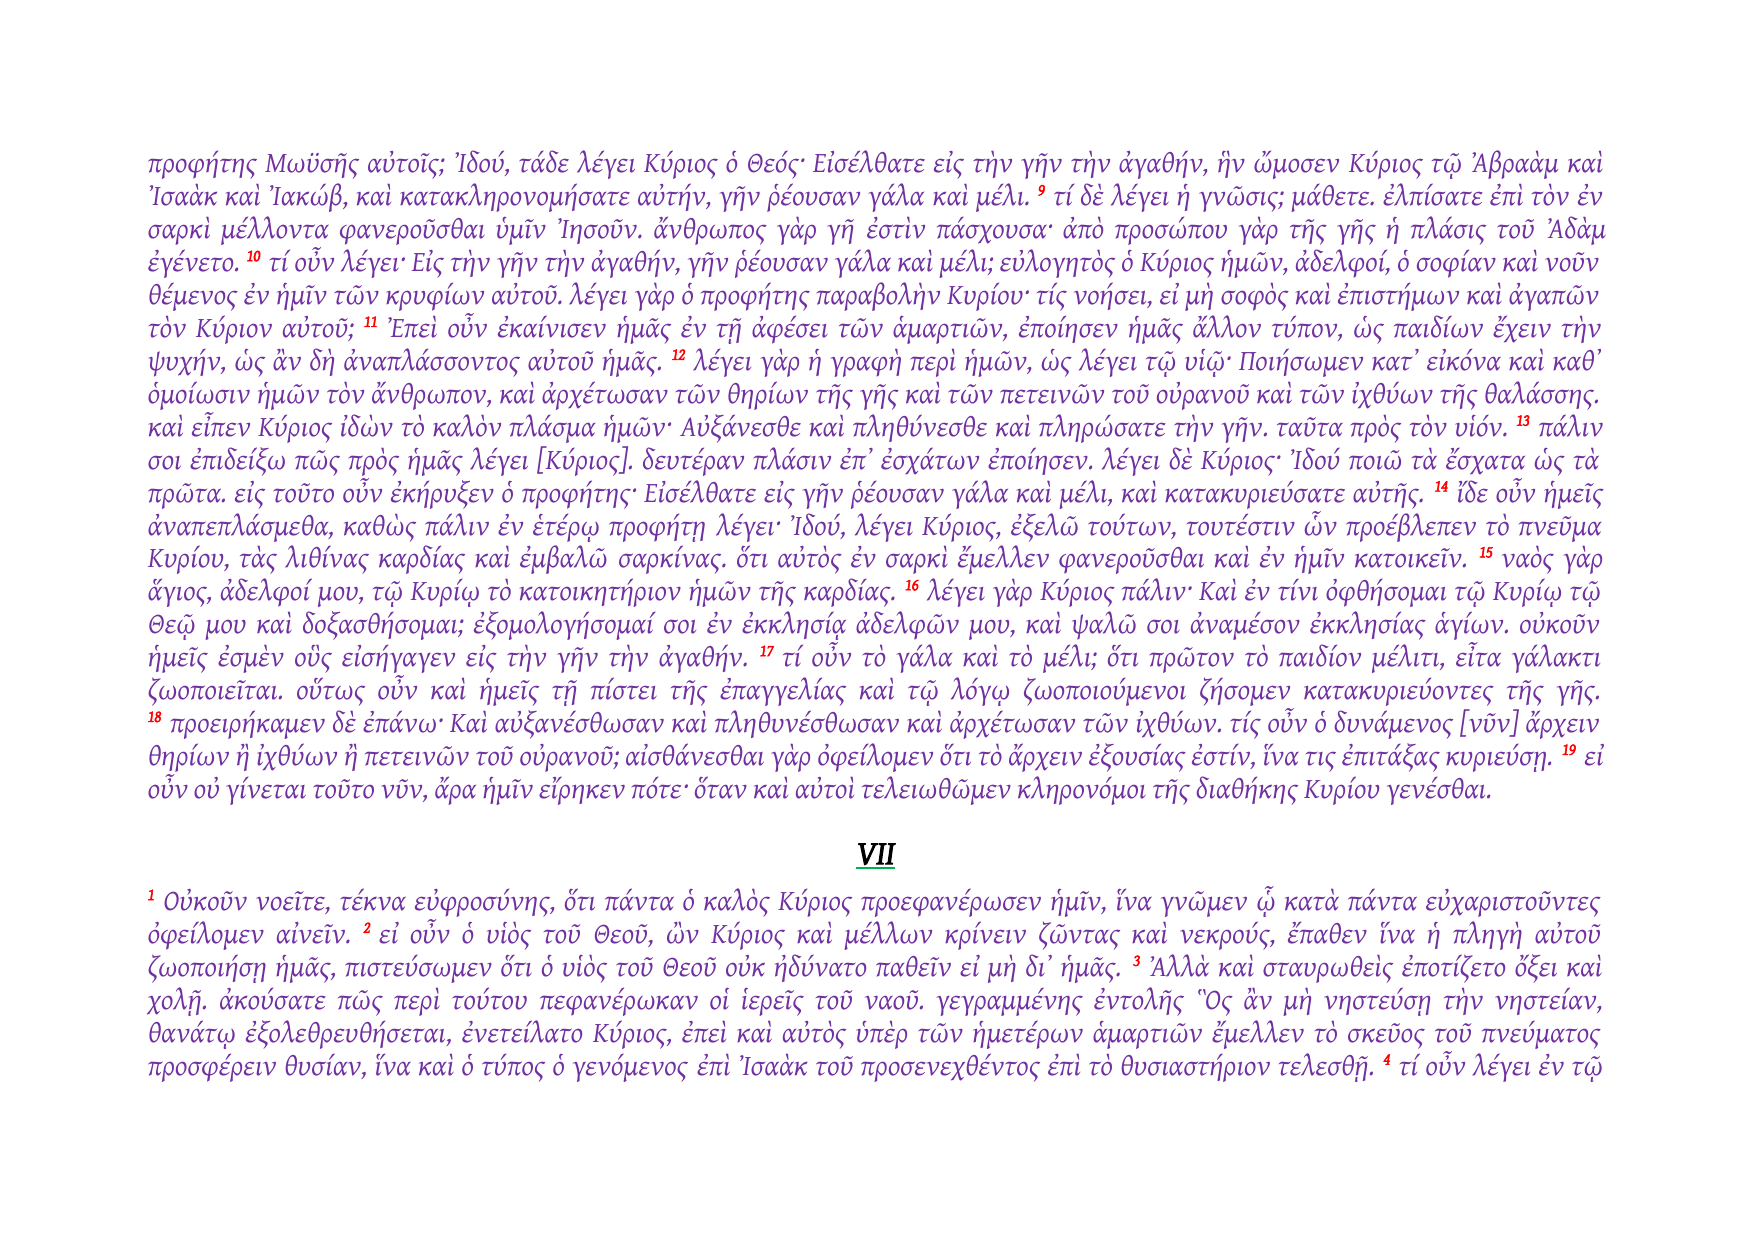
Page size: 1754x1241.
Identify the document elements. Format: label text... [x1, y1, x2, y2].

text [148, 885, 1606, 1083]
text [148, 148, 1606, 806]
text VII [148, 835, 1606, 873]
